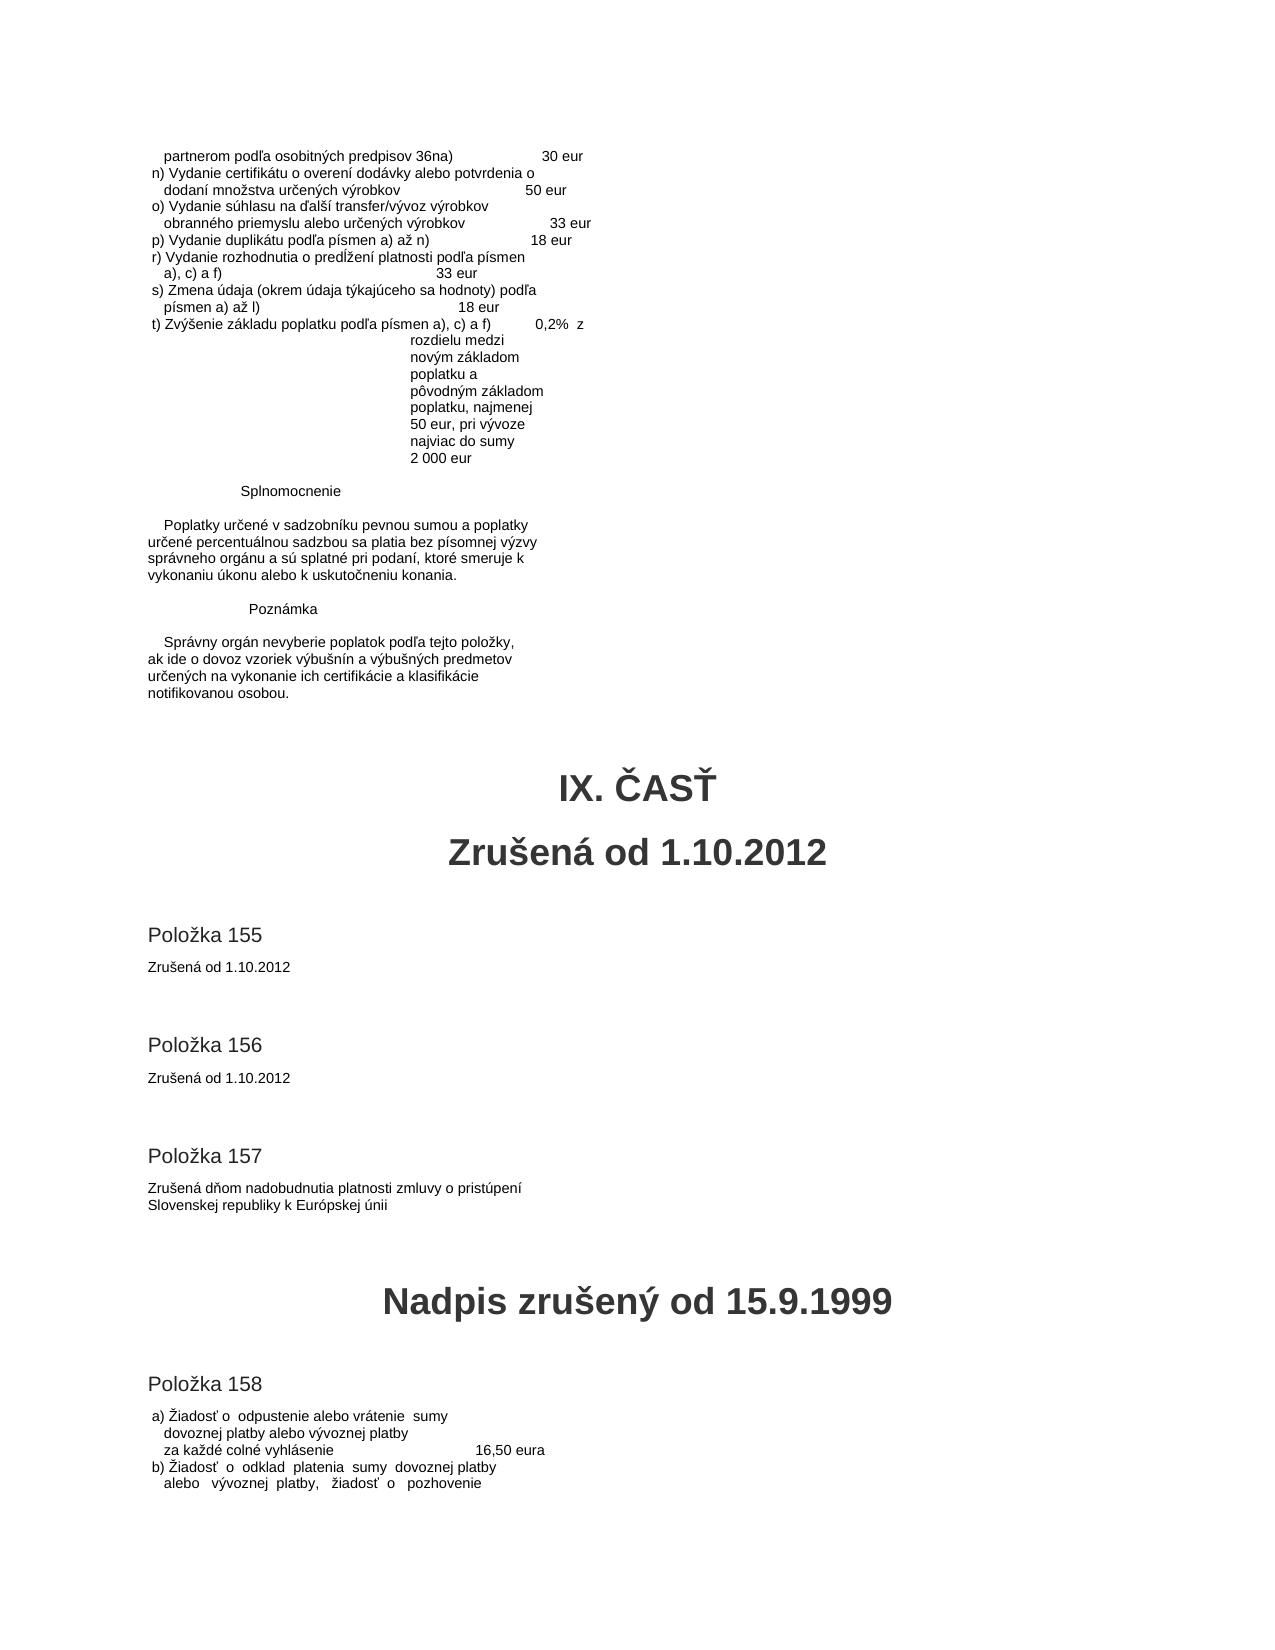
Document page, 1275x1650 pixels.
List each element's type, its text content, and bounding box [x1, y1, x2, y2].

text Zrušená od 1.10.2012 [148, 959, 1127, 976]
text Zrušená od 1.10.2012 [148, 1070, 1127, 1086]
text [148, 1408, 1127, 1492]
text Zrušená dňom nadobudnutia platnosti zmluvy o pristúpení Slovenskej republiky k Európskej únii [148, 1180, 1127, 1214]
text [148, 148, 1127, 701]
text Položka 158 [148, 1371, 1127, 1395]
subtitle IX. ČASŤ [148, 767, 1127, 810]
text Položka 157 [148, 1144, 1127, 1168]
subtitle Nadpis zrušený od 15.9.1999 [148, 1279, 1127, 1322]
subtitle Zrušená od 1.10.2012 [148, 831, 1127, 874]
text Položka 155 [148, 923, 1127, 947]
text Položka 156 [148, 1033, 1127, 1057]
